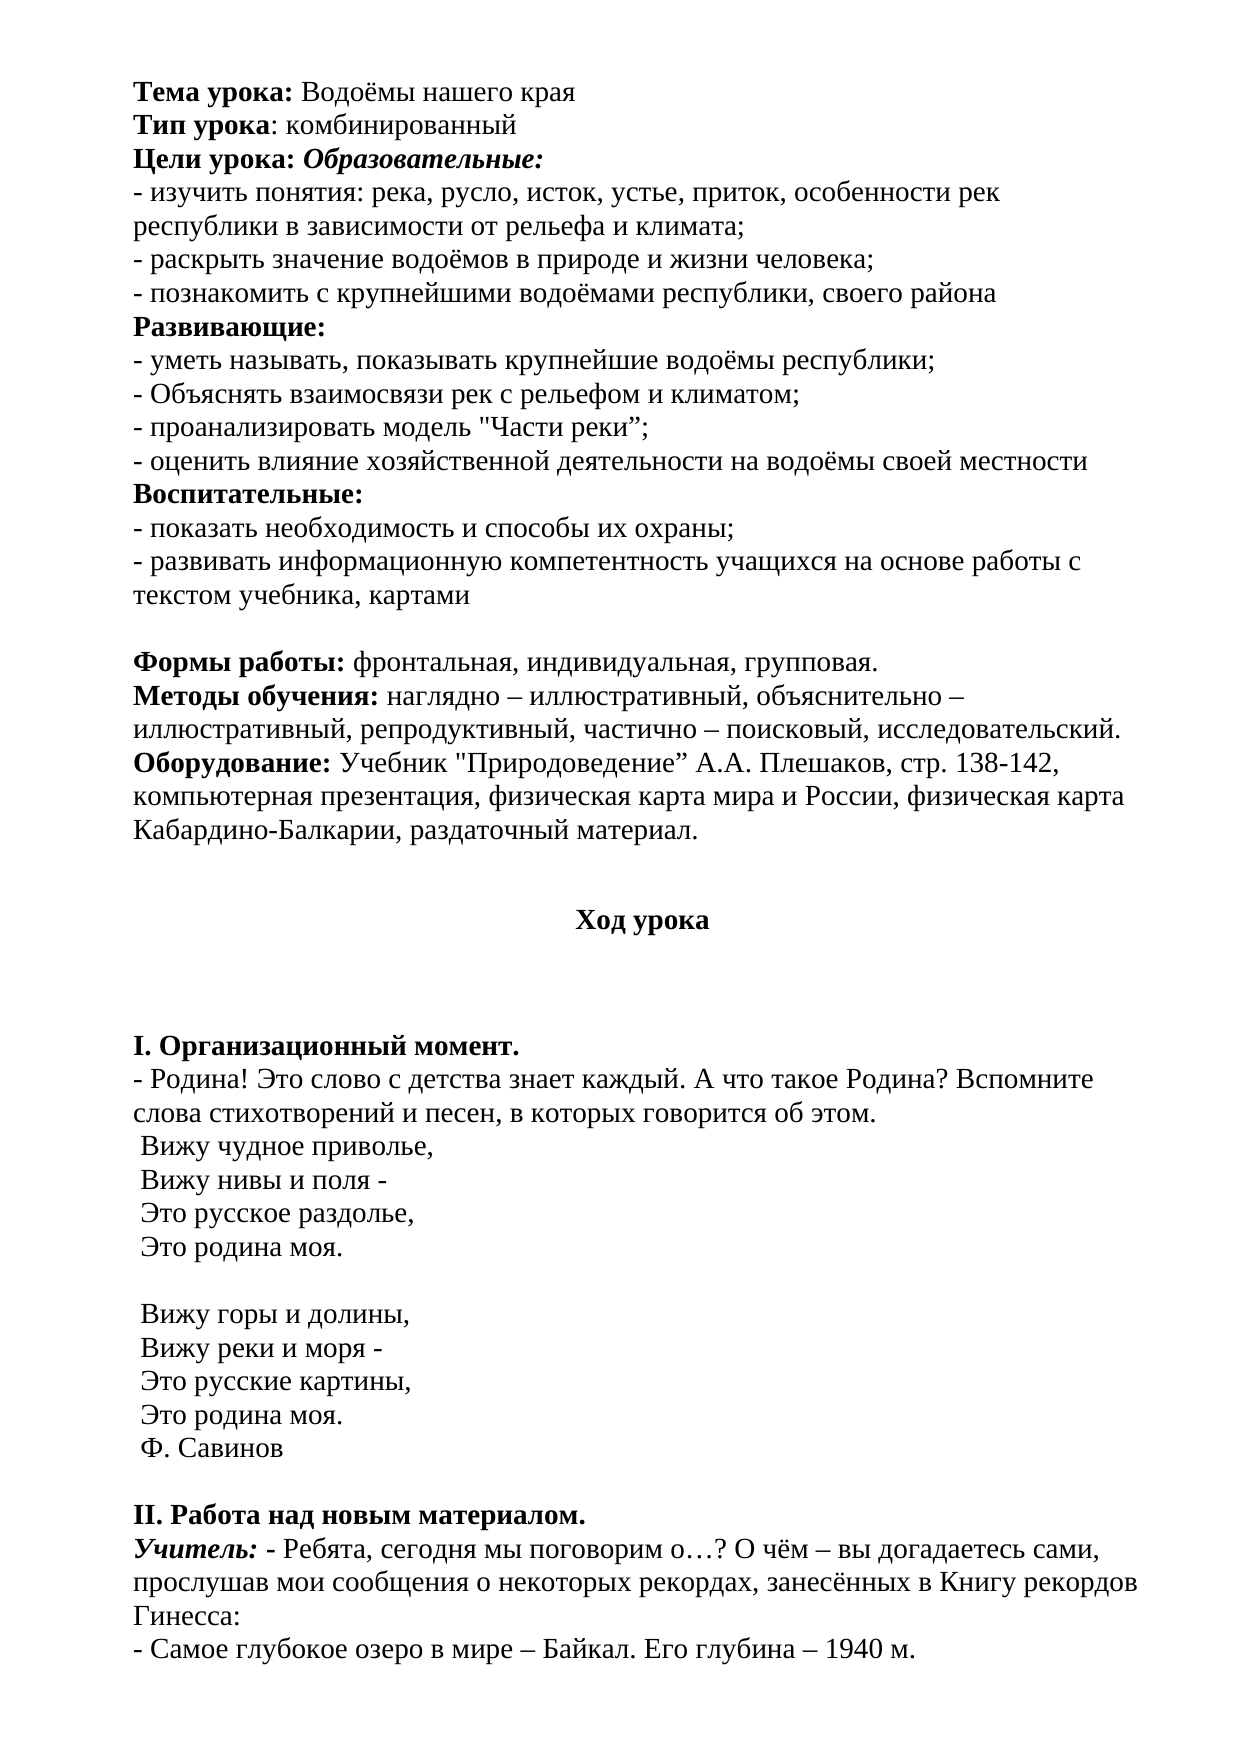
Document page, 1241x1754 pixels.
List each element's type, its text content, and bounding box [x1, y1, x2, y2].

text II. Работа над новым материалом. [133, 1464, 1152, 1531]
text Учитель: - Ребята, сегодня мы поговорим о…? О чём – вы догадаетесь сами, прослушав мои сообщения о некоторых рекордах, занесённых в Книгу рекордов Гинесса: [133, 1531, 1152, 1632]
text Развивающие: - уметь называть, показывать крупнейшие водоёмы республики; - Объяснять взаимосвязи рек с рельефом и климатом; - проанализировать модель "Части реки”; - оценить влияние хозяйственной деятельности на водоёмы своей местности Воспитательные: - показать необходимость и способы их охраны; [133, 309, 1152, 543]
text Цели урока: Образовательные: - изучить понятия: река, русло, исток, устье, приток, особенности рек республики в зависимости от рельефа и климата; [133, 141, 1152, 242]
text Тема урока: Водоёмы нашего края [133, 74, 1152, 107]
text Тип урока: комбинированный [133, 107, 1152, 141]
text - Самое глубокое озеро в мире – Байкал. Его глубина – 1940 м. [133, 1632, 1152, 1665]
text Ход урока [133, 902, 1152, 936]
text Формы работы: фронтальная, индивидуальная, групповая. Методы обучения: наглядно – иллюстративный, объяснительно – иллюстративный, репродуктивный, частично – поисковый, исследовательский. Оборудование: Учебник "Природоведение” А.А. Плешаков, стр. 138-142, компьютерная презентация, физическая карта мира и России, физическая карта Кабардино-Балкарии, раздаточный материал. [133, 611, 1152, 873]
text - развивать информационную компетентность учащихся на основе работы с текстом учебника, картами [133, 543, 1152, 611]
text - познакомить с крупнейшими водоёмами республики, своего района [133, 275, 1152, 309]
text Ф. Савинов [133, 1430, 1152, 1464]
text I. Организационный момент. - Родина! Это слово с детства знает каждый. А что такое Родина? Вспомните слова стихотворений и песен, в которых говорится об этом. Вижу чудное приволье, Вижу нивы и поля - Это русское раздолье, Это родина моя. Вижу горы и долины, Вижу реки и моря - Это русские картины, Это родина моя. [133, 1028, 1152, 1430]
text - раскрыть значение водоёмов в природе и жизни человека; [133, 242, 1152, 275]
